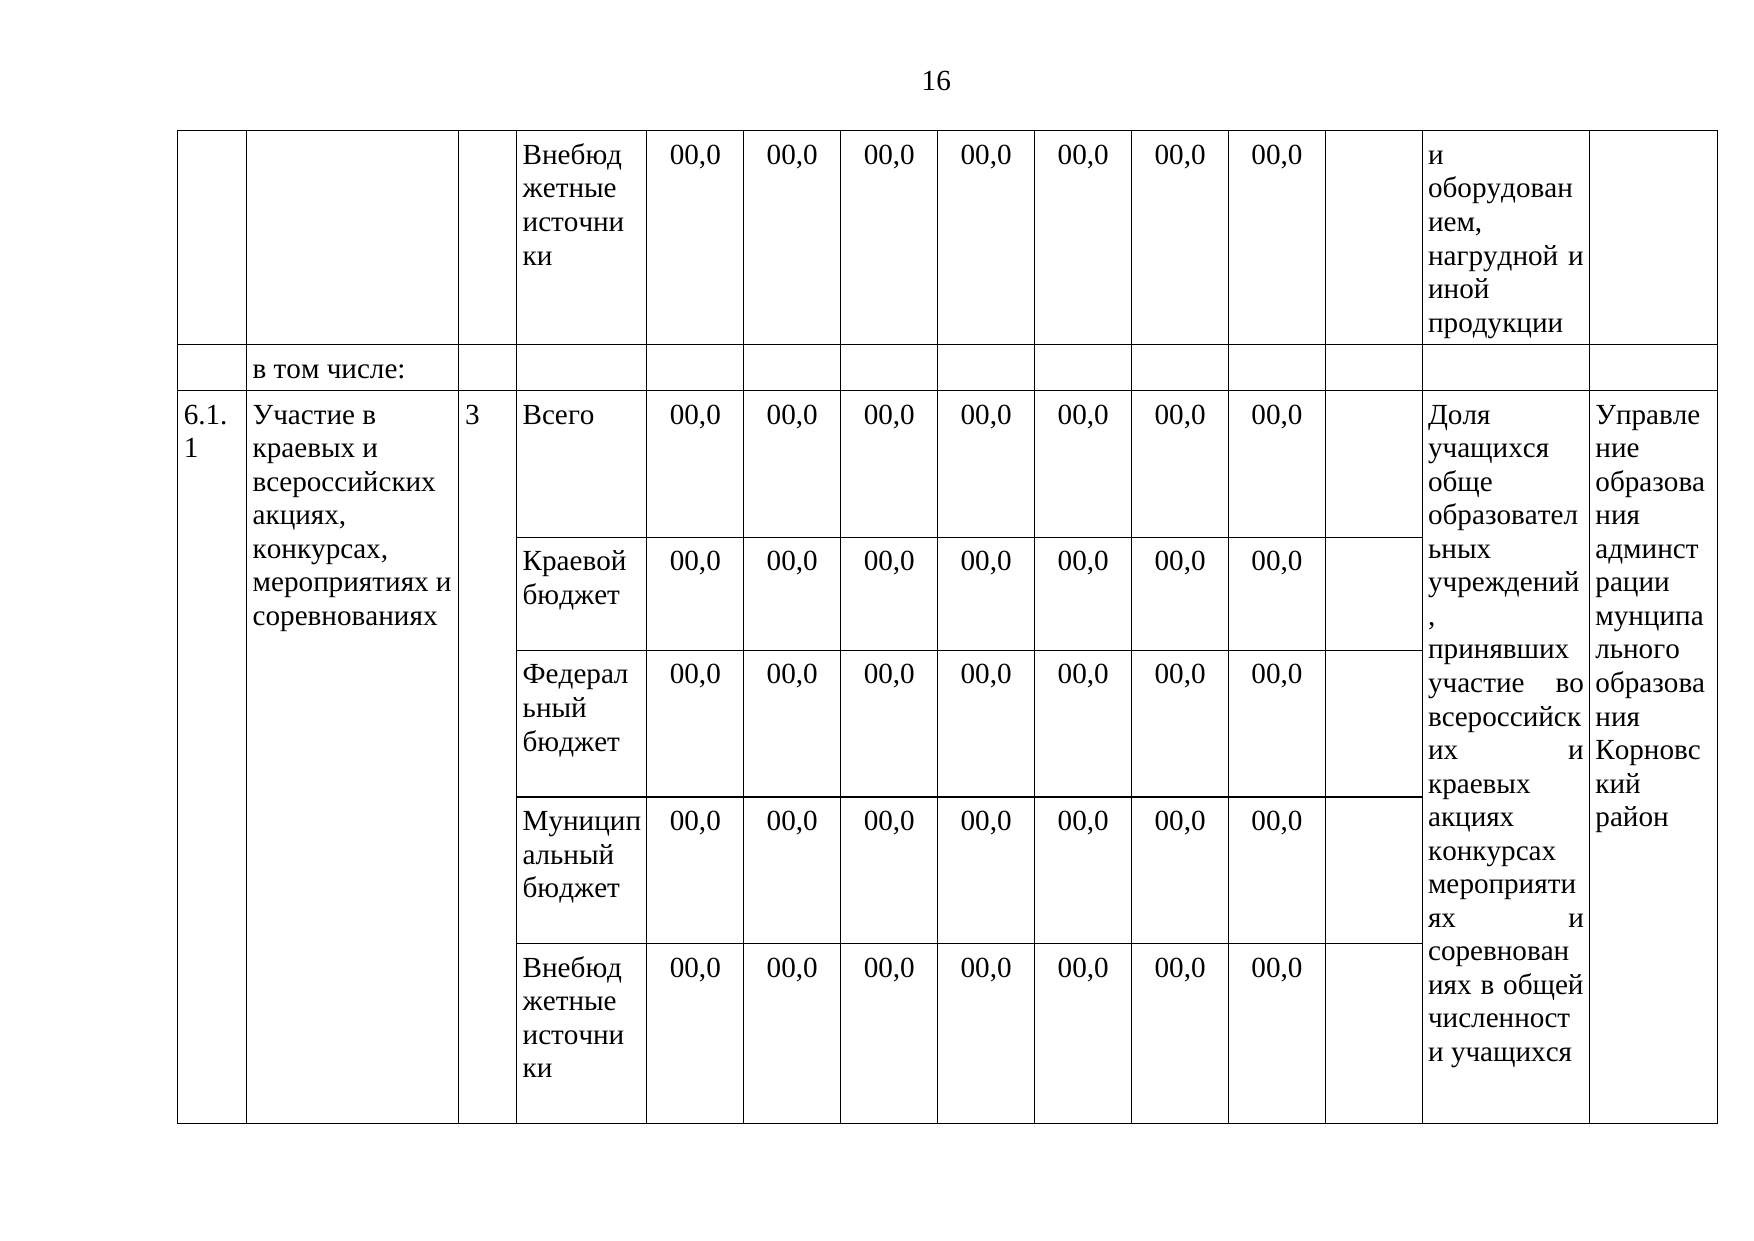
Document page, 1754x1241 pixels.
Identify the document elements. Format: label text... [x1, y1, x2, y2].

table_header и оборудованием, нагрудной и иной продукции [1423, 131, 1589, 344]
table_cell 00,0 [938, 944, 1034, 1123]
table_cell Всего [517, 391, 646, 537]
table_header 00,0 [1035, 131, 1131, 344]
table_header 00,0 [647, 131, 743, 344]
table_header 00,0 [841, 131, 937, 344]
table_cell [178, 345, 246, 390]
table_cell Участие в краевых и всероссийских акциях, конкурсах, мероприятиях и соревнованиях [247, 391, 458, 1123]
table_cell [517, 345, 646, 390]
table_cell 00,0 [938, 391, 1034, 537]
table_cell 00,0 [647, 798, 743, 943]
table_cell [1326, 798, 1422, 943]
table_cell 00,0 [1035, 798, 1131, 943]
table_cell 00,0 [744, 944, 840, 1123]
table_cell 00,0 [744, 391, 840, 537]
table_cell [1326, 345, 1422, 390]
table_header 00,0 [744, 131, 840, 344]
table_header [247, 131, 458, 344]
table_cell [459, 345, 516, 390]
table_cell 6.1.1 [178, 391, 246, 1123]
table_cell [1132, 345, 1228, 390]
table_cell 00,0 [938, 798, 1034, 943]
table_cell [1590, 345, 1717, 390]
table_header [459, 131, 516, 344]
table_cell 00,0 [744, 538, 840, 650]
table_cell [1326, 944, 1422, 1123]
table_cell Муницип альный бюджет [517, 798, 646, 943]
table_header 00,0 [938, 131, 1034, 344]
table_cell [517, 944, 646, 1123]
table_cell 00,0 [1035, 944, 1131, 1123]
table_cell 00,0 [841, 944, 937, 1123]
table_cell [647, 345, 743, 390]
table_cell 00,0 [1229, 944, 1325, 1123]
table_cell 00,0 [1229, 798, 1325, 943]
table_header 00,0 [1229, 131, 1325, 344]
text 16 [177, 63, 1695, 97]
table_cell Федерал ьный бюджет [517, 651, 646, 796]
table_cell 00,0 [1229, 391, 1325, 537]
table_cell 00,0 [647, 538, 743, 650]
table_header [1590, 131, 1717, 344]
table_cell 00,0 [1132, 538, 1228, 650]
table_cell [1326, 651, 1422, 796]
table_header [178, 131, 246, 344]
table_cell Краевой бюджет [517, 538, 646, 650]
table_header Внебюд жетные источни ки [517, 131, 646, 344]
table_cell [1229, 345, 1325, 390]
table_cell Управление образования админстрации мунципального образования Корновский район [1590, 391, 1717, 1123]
table_cell 00,0 [1132, 944, 1228, 1123]
table_cell 00,0 [647, 944, 743, 1123]
table_cell 00,0 [647, 651, 743, 796]
table_cell 00,0 [841, 651, 937, 796]
table_cell Доля учащихся обще образовательных учреждений, принявших участие во всероссийских и краевых акциях конкурсах мероприятиях и соревнованиях в общей численности учащихся [1423, 391, 1589, 1123]
table_cell 00,0 [1132, 798, 1228, 943]
table_cell [1326, 391, 1422, 537]
table_cell 00,0 [938, 538, 1034, 650]
table_cell 00,0 [1229, 538, 1325, 650]
table_cell [1326, 538, 1422, 650]
table_cell 00,0 [1035, 651, 1131, 796]
table_cell 00,0 [841, 798, 937, 943]
table_cell 00,0 [938, 651, 1034, 796]
table_cell 00,0 [1132, 651, 1228, 796]
table_cell [841, 345, 937, 390]
table_cell [1423, 345, 1589, 390]
table_cell в том числе: [247, 345, 458, 390]
table_cell 00,0 [841, 391, 937, 537]
table_cell [1035, 345, 1131, 390]
table_cell 00,0 [647, 391, 743, 537]
table_cell 00,0 [1035, 391, 1131, 537]
table_header [1326, 131, 1422, 344]
table_cell 00,0 [841, 538, 937, 650]
table_cell 3 [459, 391, 516, 1123]
table_cell [744, 345, 840, 390]
table_cell 00,0 [744, 651, 840, 796]
table_cell 00,0 [1229, 651, 1325, 796]
table_cell 00,0 [744, 798, 840, 943]
table_cell 00,0 [1132, 391, 1228, 537]
table_header 00,0 [1132, 131, 1228, 344]
table_cell [938, 345, 1034, 390]
table_cell 00,0 [1035, 538, 1131, 650]
